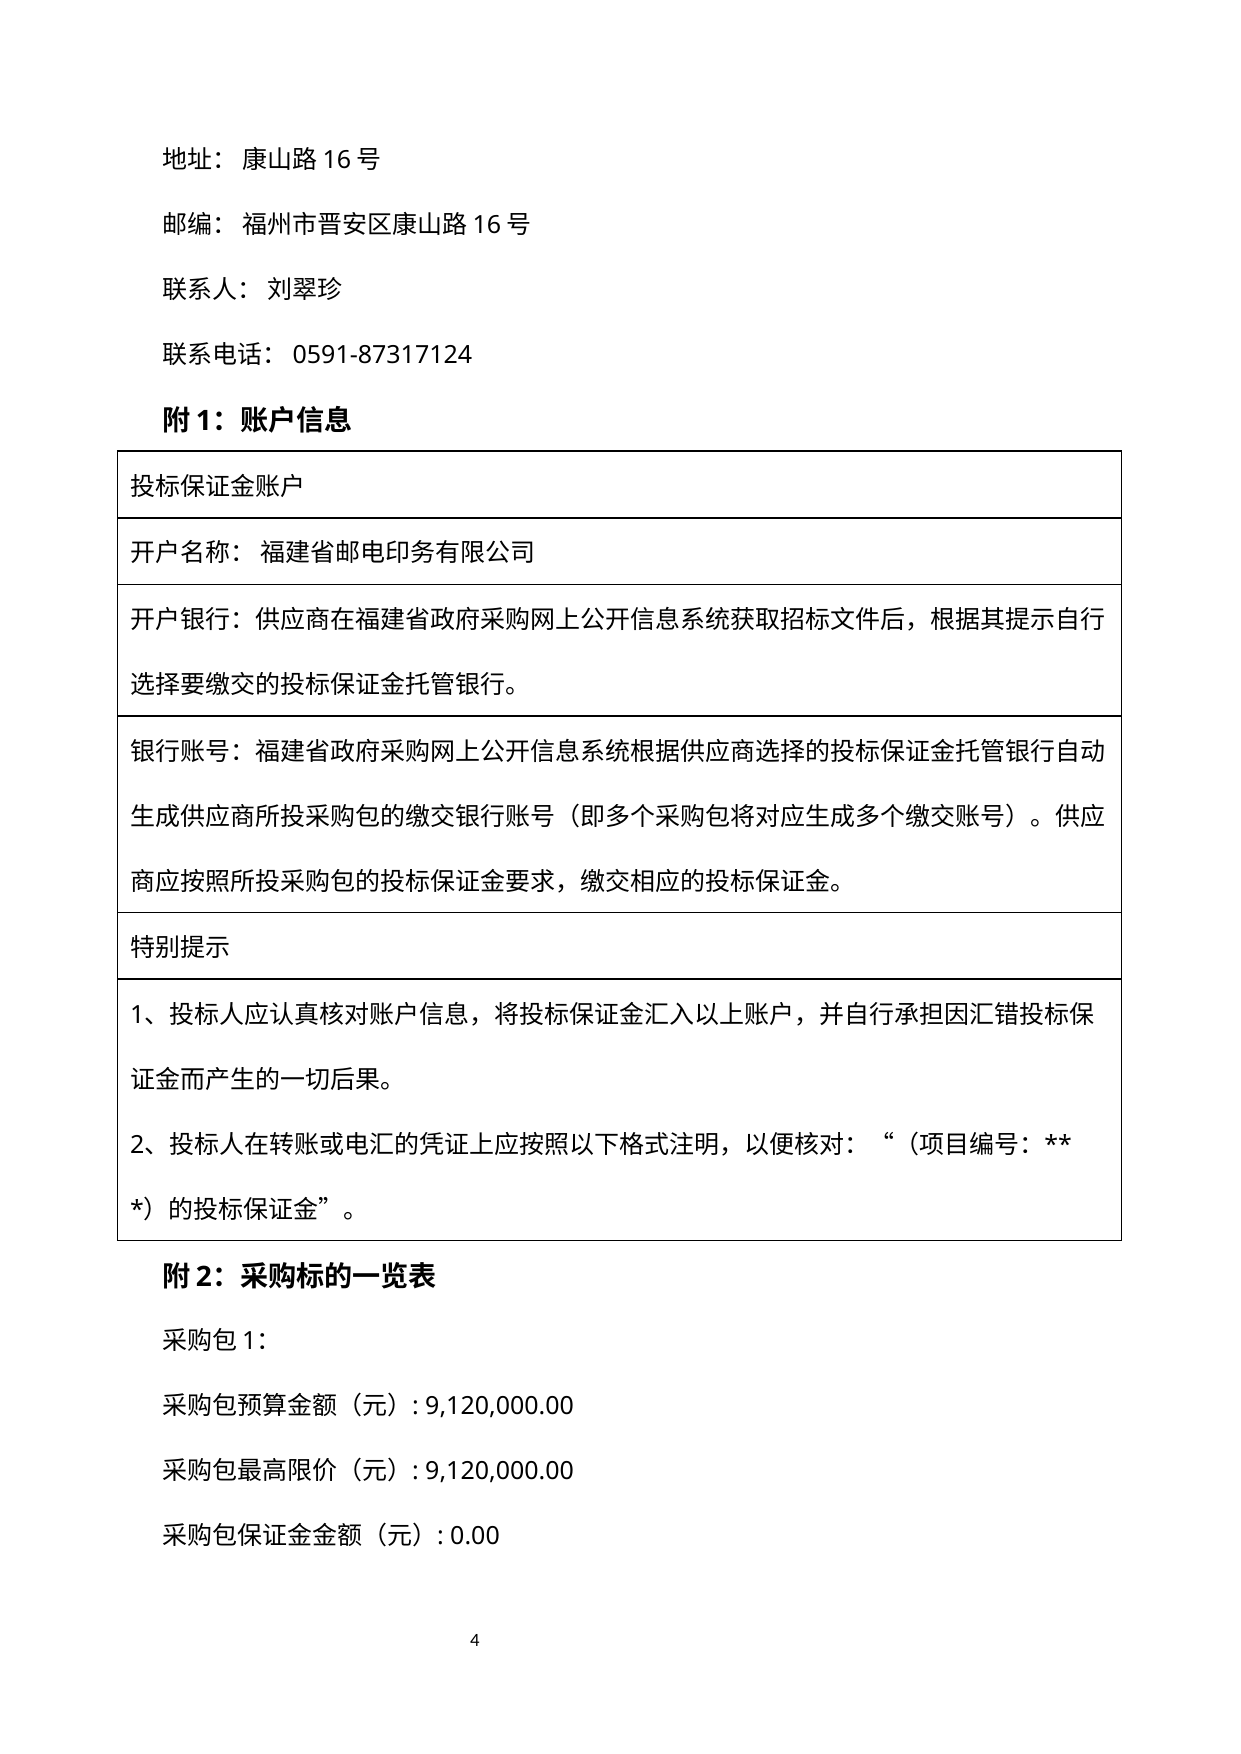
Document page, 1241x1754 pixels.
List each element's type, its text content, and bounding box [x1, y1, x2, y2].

text 采购包1： [118, 1306, 1122, 1371]
text 联系电话： 0591-87317124 [118, 320, 1122, 385]
table_cell 银行账号：福建省政府采购网上公开信息系统根据供应商选择的投标保证金托管银行自动生成供应商所投采购包的缴交银行账号（即多个采购包将对应生成多个缴交账号）。供应商应按照所投采购包的投标保证金要求，缴交相应的投标保证金。 [118, 717, 1121, 912]
table_header 投标保证金账户 [118, 452, 1121, 517]
text 采购包预算金额（元）: 9,120,000.00 [118, 1371, 1122, 1436]
text 采购包最高限价（元）: 9,120,000.00 [118, 1436, 1122, 1501]
subtitle 附1：账户信息 [118, 385, 1122, 450]
subtitle 附2：采购标的一览表 [118, 1241, 1122, 1306]
text 联系人： 刘翠珍 [118, 255, 1122, 320]
text 地址： 康山路16号 [118, 125, 1122, 190]
table_cell 1、投标人应认真核对账户信息，将投标保证金汇入以上账户，并自行承担因汇错投标保证金而产生的一切后果。 2、投标人在转账或电汇的凭证上应按照以下格式注明，以便核对：“（项目编号：***）的投标保证金”。 [118, 980, 1121, 1240]
text 邮编： 福州市晋安区康山路16号 [118, 190, 1122, 255]
table_cell 特别提示 [118, 913, 1121, 978]
table_cell 开户名称： 福建省邮电印务有限公司 [118, 519, 1121, 583]
table_cell 开户银行：供应商在福建省政府采购网上公开信息系统获取招标文件后，根据其提示自行选择要缴交的投标保证金托管银行。 [118, 585, 1121, 715]
text 采购包保证金金额（元）: 0.00 [118, 1501, 1122, 1566]
